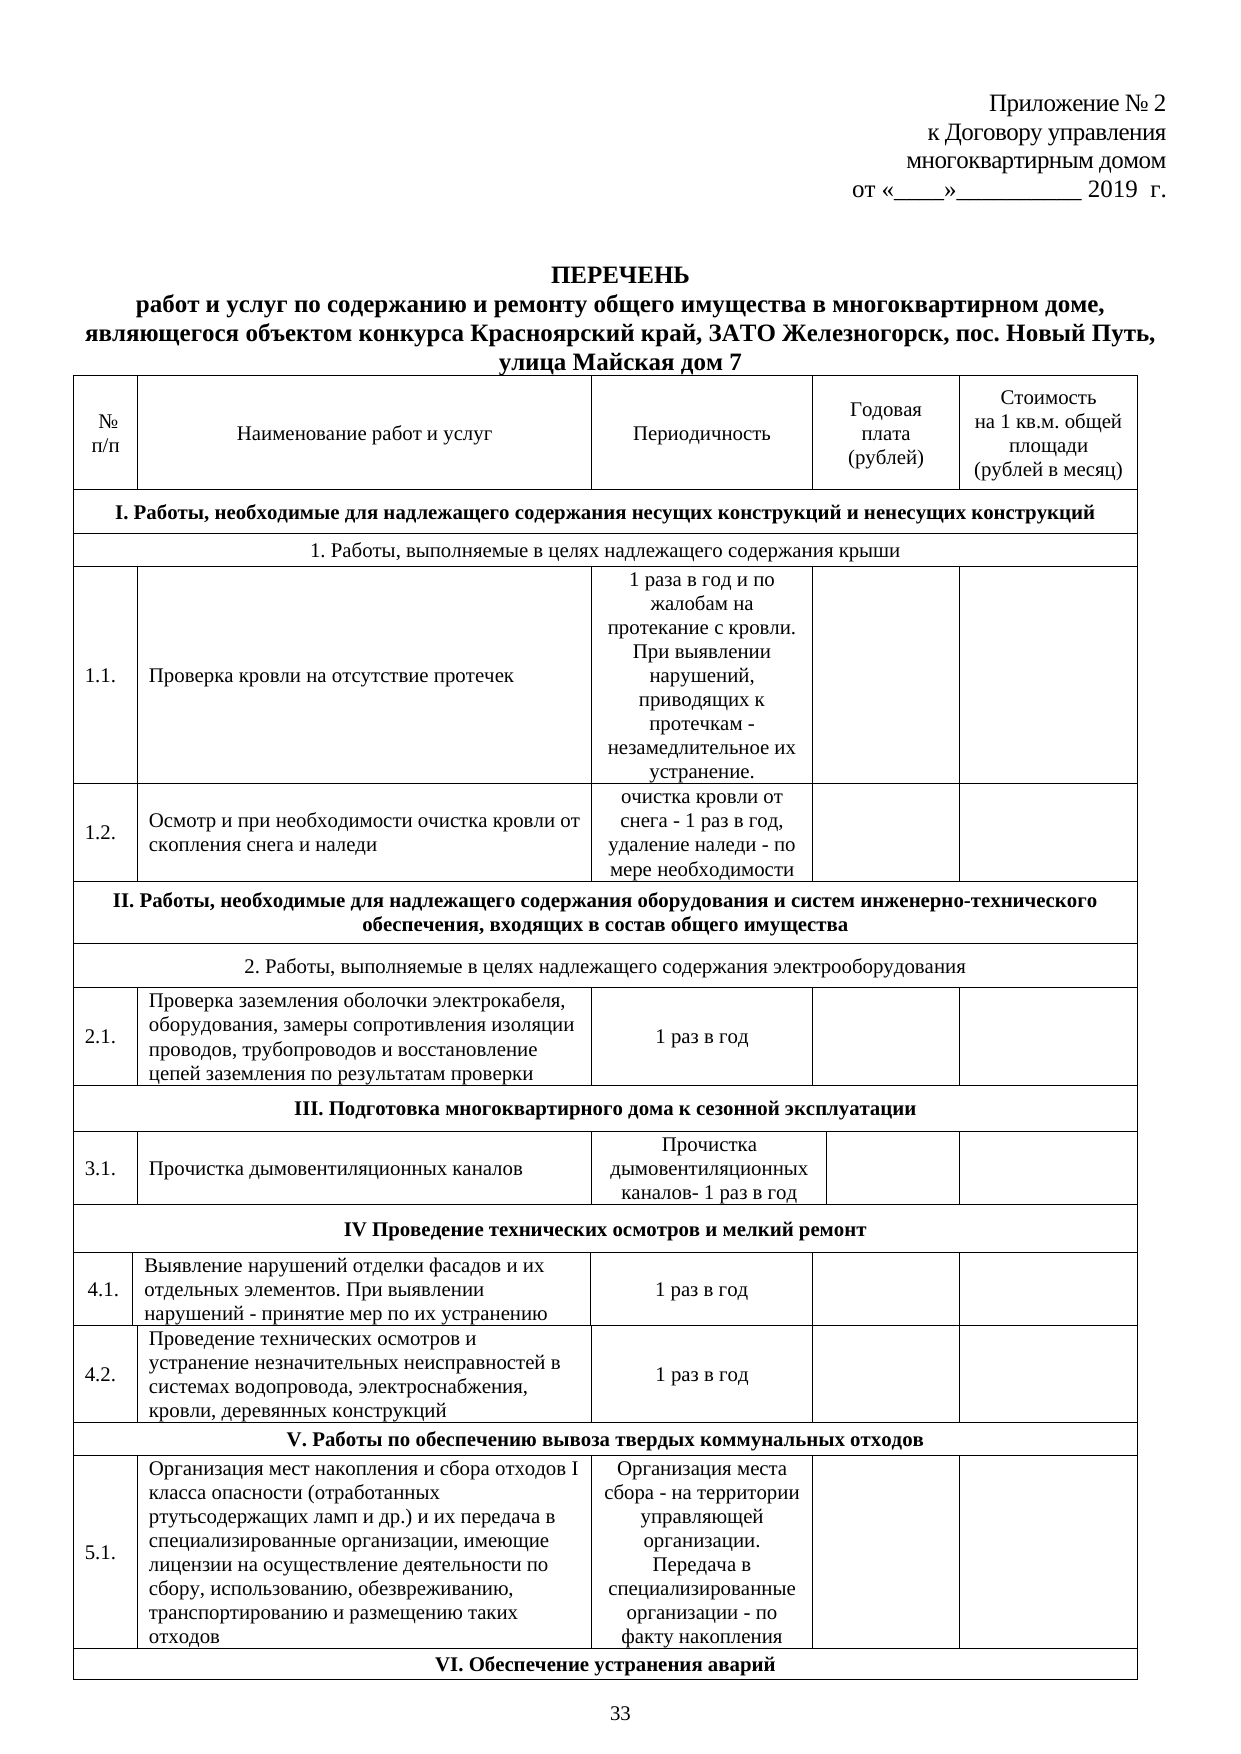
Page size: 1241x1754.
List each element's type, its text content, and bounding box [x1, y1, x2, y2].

table_cell [960, 1456, 1137, 1648]
table_cell Осмотр и при необходимости очистка кровли от скопления снега и наледи [138, 784, 591, 881]
table_cell очистка кровли от снега - 1 раз в год, удаление наледи - по мере необходимости [592, 784, 812, 881]
table_cell I. Работы, необходимые для надлежащего содержания несущих конструкций и ненесущих конструкций [74, 490, 1137, 533]
table_cell 5.1. [74, 1456, 137, 1648]
table_header № п/п [74, 376, 137, 489]
table_cell [813, 1456, 959, 1648]
text ПЕРЕЧЕНЬ [74, 260, 1167, 289]
table_cell 1. Работы, выполняемые в целях надлежащего содержания крыши [74, 534, 1137, 566]
table_cell 1.1. [74, 567, 137, 783]
table_cell [960, 1132, 1137, 1204]
table_cell 2. Работы, выполняемые в целях надлежащего содержания электрооборудования [74, 944, 1137, 987]
table_cell 1 раз в год [592, 988, 812, 1084]
table_cell 1 раза в год и по жалобам на протекание с кровли. При выявлении нарушений, приводящих к протечкам - незамедлительное их устранение. [592, 567, 812, 783]
text от «____»__________ 2019 г. [74, 174, 1167, 203]
table_header Наименование работ и услуг [138, 376, 591, 489]
table_cell Организация места сбора - на территории управляющей организации. Передача в специализированные организации - по факту накопления [592, 1456, 812, 1648]
table_cell Прочистка дымовентиляционных каналов [138, 1132, 591, 1204]
table_header Стоимость на 1 кв.м. общей площади (рублей в месяц) [960, 376, 1137, 489]
text работ и услуг по содержанию и ремонту общего имущества в многоквартирном доме, являющегося объектом конкурса Красноярский край, ЗАТО Железногорск, пос. Новый Путь, улица Майская дом 7 [74, 289, 1167, 375]
table_cell [813, 988, 959, 1084]
text к Договору управления [74, 117, 1167, 145]
table_cell Проведение технических осмотров и устранение незначительных неисправностей в системах водопровода, электроснабжения, кровли, деревянных конструкций [138, 1326, 591, 1422]
table_cell [813, 1326, 959, 1422]
table_cell Организация мест накопления и сбора отходов I класса опасности (отработанных ртутьсодержащих ламп и др.) и их передача в специализированные организации, имеющие лицензии на осуществление деятельности по сбору, использованию, обезвреживанию, транспортированию и размещению таких отходов [138, 1456, 591, 1648]
table_cell Выявление нарушений отделки фасадов и их отдельных элементов. При выявлении нарушений - принятие мер по их устранению [133, 1253, 590, 1325]
text многоквартирным домом [74, 145, 1167, 174]
table_cell Проверка кровли на отсутствие протечек [138, 567, 591, 783]
table_cell [813, 784, 959, 881]
table_cell 3.1. [74, 1132, 137, 1204]
table_cell 1 раз в год [592, 1326, 812, 1422]
table_header Годовая плата (рублей) [813, 376, 959, 489]
table_cell Прочистка дымовентиляционных каналов- 1 раз в год [592, 1132, 826, 1204]
table_cell [960, 784, 1137, 881]
table_cell VI. Обеспечение устранения аварий [74, 1649, 1137, 1679]
table_cell [813, 567, 959, 783]
table_header Периодичность [592, 376, 812, 489]
table_cell 1 раз в год [591, 1253, 812, 1325]
table_cell 1.2. [74, 784, 137, 881]
table_cell [960, 988, 1137, 1084]
table_cell 2.1. [74, 988, 137, 1084]
table_cell [960, 1326, 1137, 1422]
table_cell Проверка заземления оболочки электрокабеля, оборудования, замеры сопротивления изоляции проводов, трубопроводов и восстановление цепей заземления по результатам проверки [138, 988, 591, 1084]
table_cell III. Подготовка многоквартирного дома к сезонной эксплуатации [74, 1086, 1137, 1131]
table_cell [827, 1132, 959, 1204]
table_cell 4.1. [74, 1253, 132, 1325]
table_cell [960, 1253, 1137, 1325]
table_cell [813, 1253, 959, 1325]
table_cell IV Проведение технических осмотров и мелкий ремонт [74, 1205, 1137, 1252]
text Приложение № 2 [74, 88, 1167, 117]
table_cell V. Работы по обеспечению вывоза твердых коммунальных отходов [74, 1423, 1137, 1454]
table_cell [960, 567, 1137, 783]
table_cell 4.2. [74, 1326, 137, 1422]
table_cell II. Работы, необходимые для надлежащего содержания оборудования и систем инженерно-технического обеспечения, входящих в состав общего имущества [74, 882, 1137, 943]
